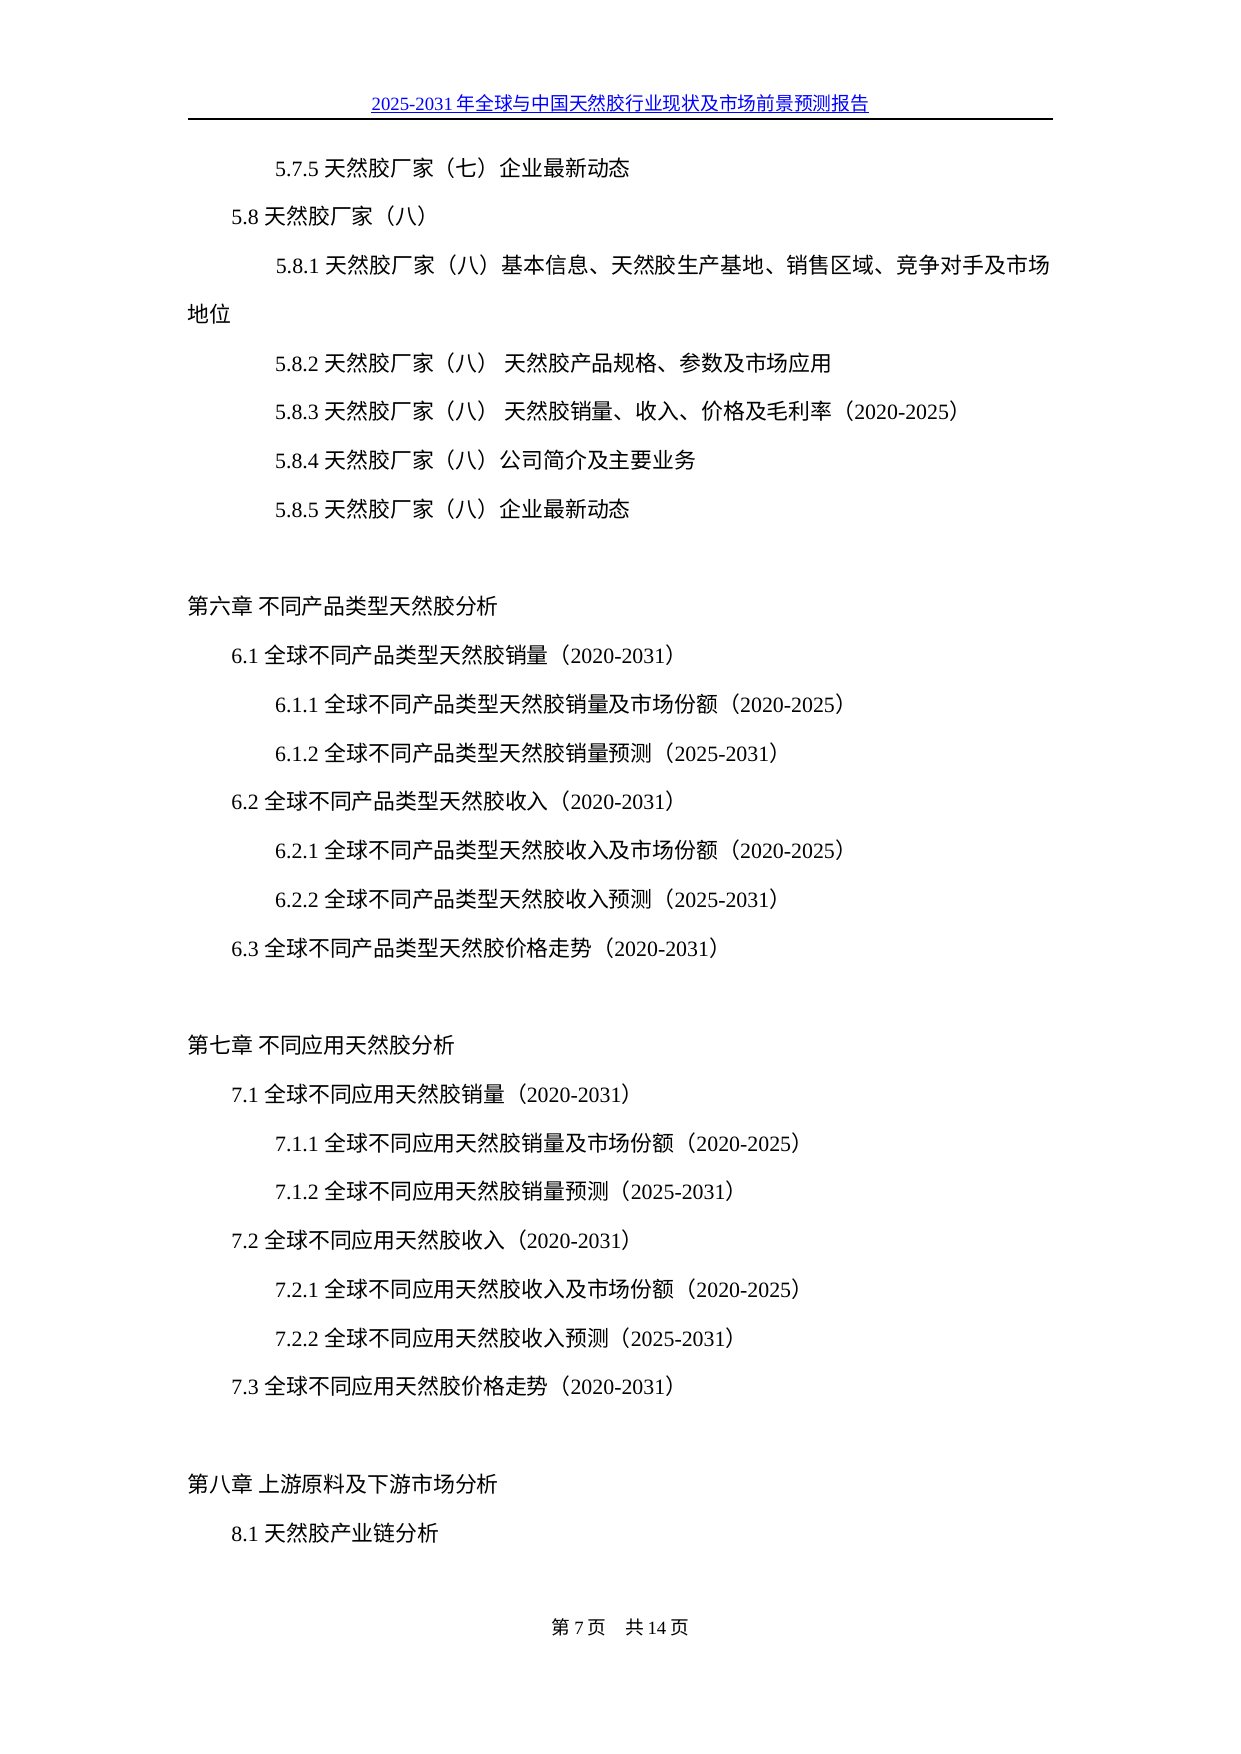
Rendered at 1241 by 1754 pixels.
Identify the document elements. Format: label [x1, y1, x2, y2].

text [187, 150, 1053, 1548]
